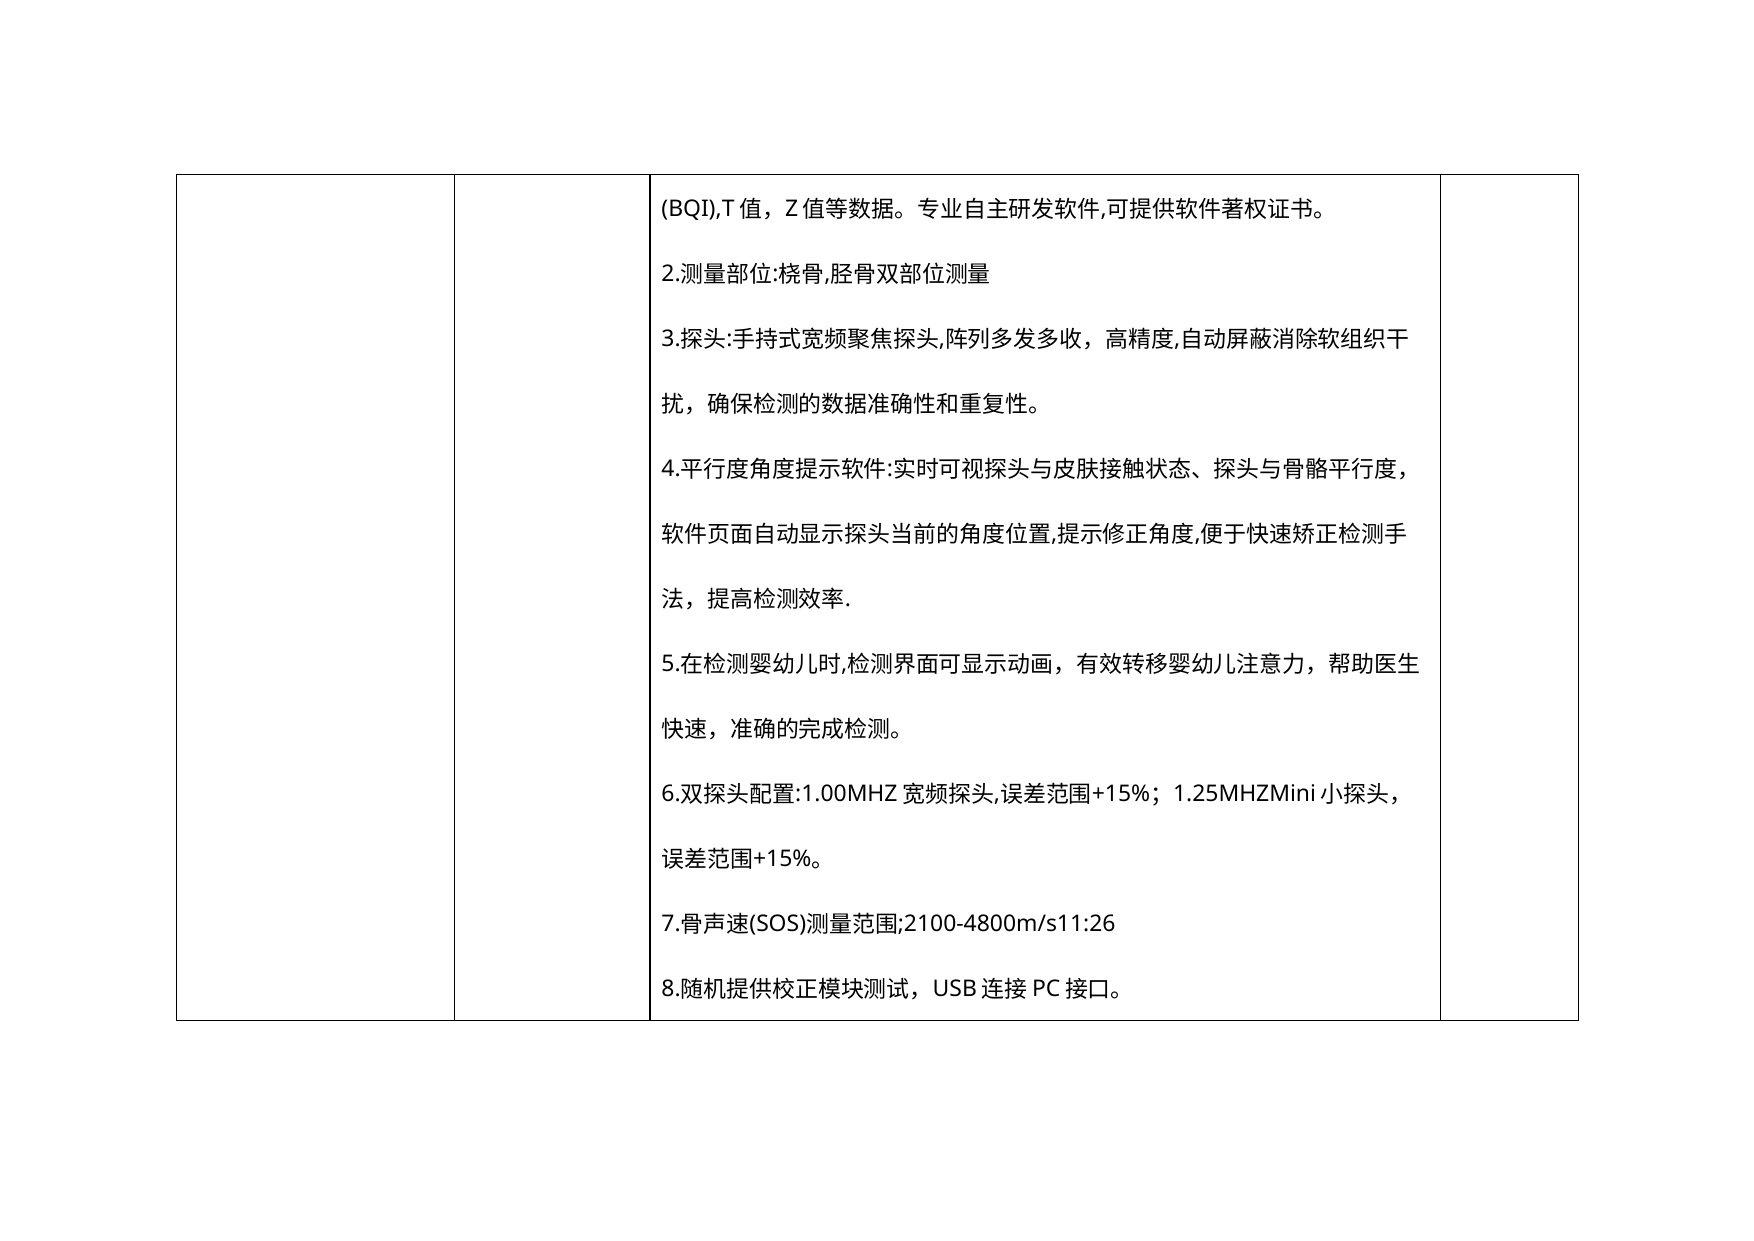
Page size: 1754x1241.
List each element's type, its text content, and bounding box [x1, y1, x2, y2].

table_cell [177, 175, 454, 1020]
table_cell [651, 175, 1440, 1020]
table_cell 3 [1441, 175, 1578, 1020]
table_cell [455, 175, 649, 1020]
